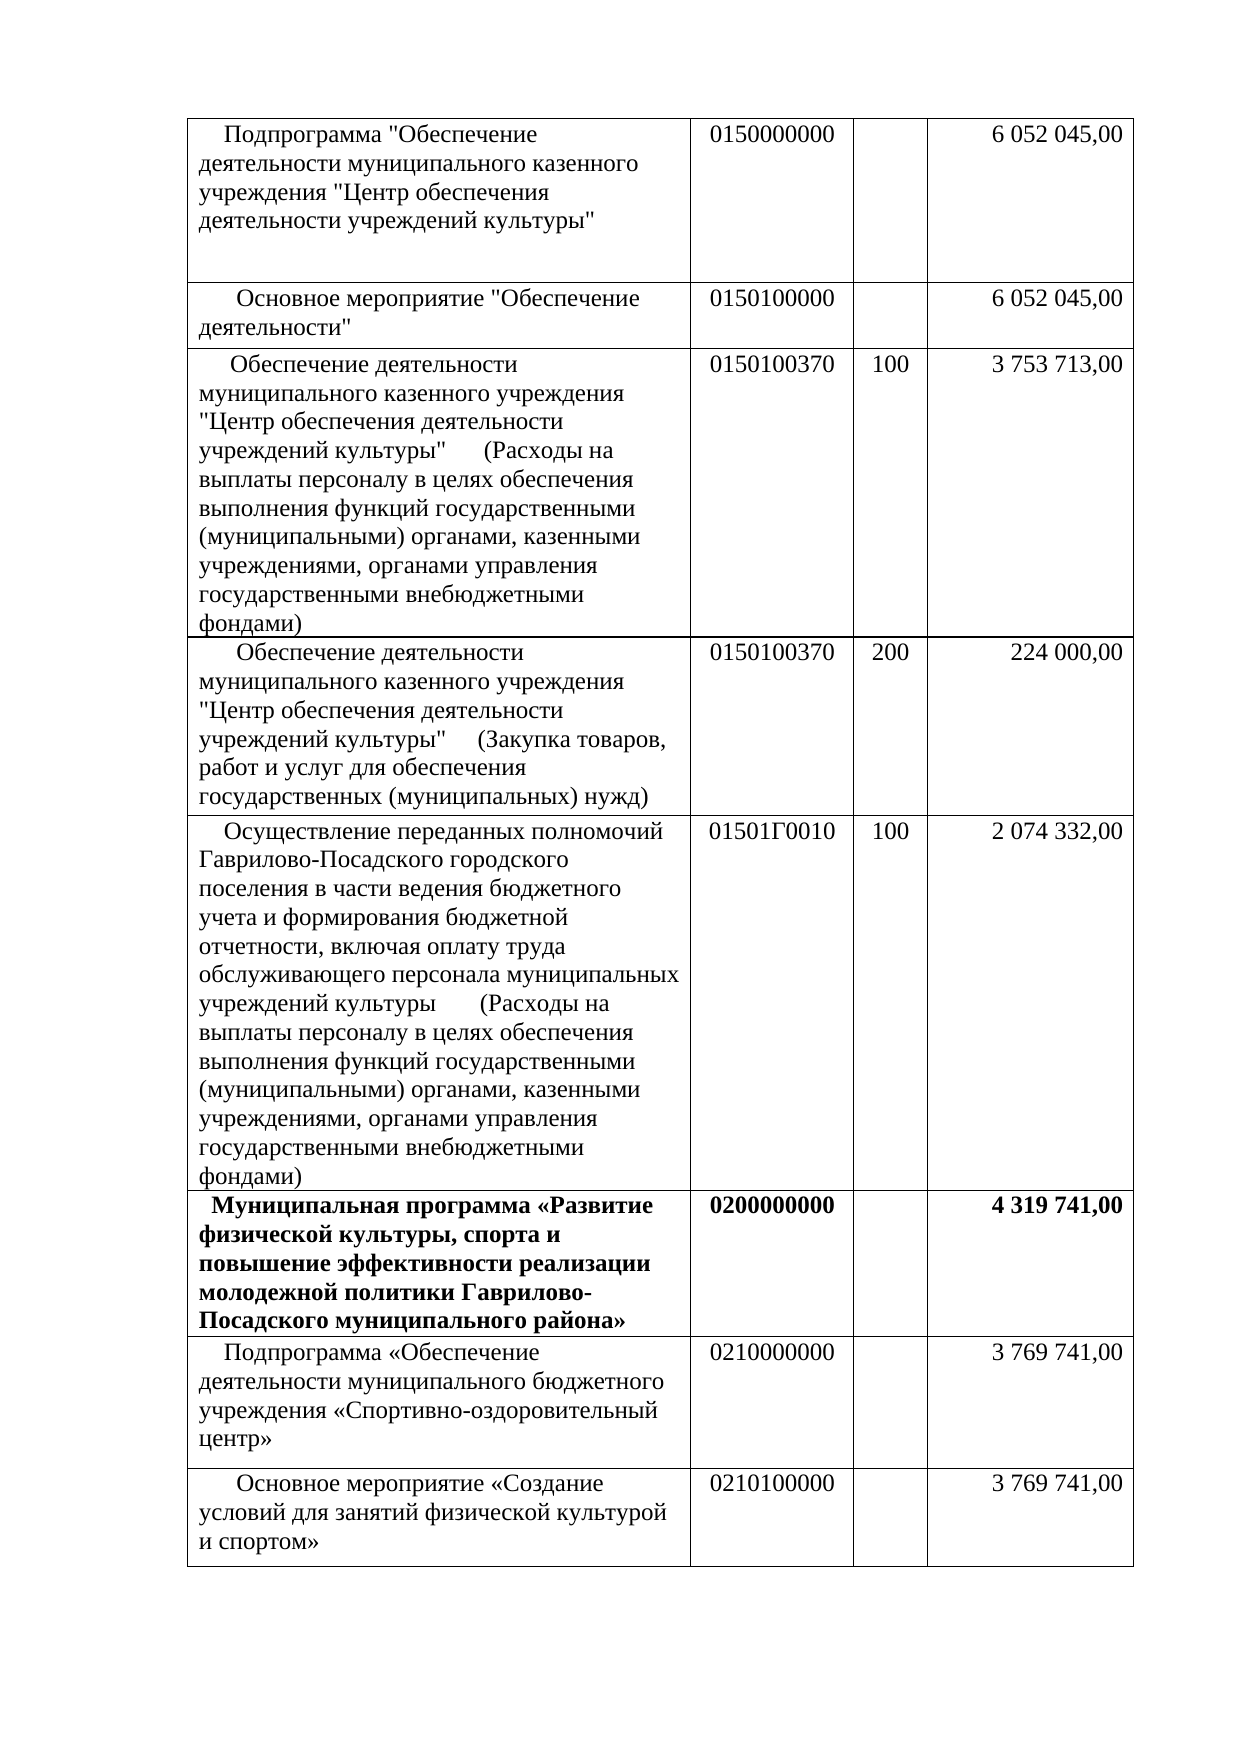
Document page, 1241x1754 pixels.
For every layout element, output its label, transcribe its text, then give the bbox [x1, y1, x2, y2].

table_cell Обеспечение деятельности муниципального казенного учреждения "Центр обеспечения деятельности учреждений культуры" (Расходы на выплаты персоналу в целях обеспечения выполнения функций государственными (муниципальными) органами, казенными учреждениями, органами управления государственными внебюджетными фондами) [188, 349, 690, 636]
table_cell Основное мероприятие «Создание условий для занятий физической культурой и спортом» [188, 1469, 690, 1566]
table_cell 224 000,00 [928, 638, 1133, 815]
table_cell 6 052 045,00 [928, 283, 1133, 348]
table_cell 0210100000 [691, 1469, 853, 1566]
table_cell 100 [854, 816, 927, 1189]
table_cell [854, 1191, 927, 1336]
table_cell 01501Г0010 [691, 816, 853, 1189]
table_cell 0150100370 [691, 349, 853, 636]
table_cell 0150000000 [691, 119, 853, 282]
table_cell 0200000000 [691, 1191, 853, 1336]
table_cell Муниципальная программа «Развитие физической культуры, спорта и повышение эффективности реализации молодежной политики Гаврилово-Посадского муниципального района» [188, 1191, 690, 1336]
table_cell 3 769 741,00 [928, 1469, 1133, 1566]
table_cell Осуществление переданных полномочий Гаврилово-Посадского городского поселения в части ведения бюджетного учета и формирования бюджетной отчетности, включая оплату труда обслуживающего персонала муниципальных учреждений культуры (Расходы на выплаты персоналу в целях обеспечения выполнения функций государственными (муниципальными) органами, казенными учреждениями, органами управления государственными внебюджетными фондами) [188, 816, 690, 1189]
table_cell 0150100000 [691, 283, 853, 348]
table_cell 2 074 332,00 [928, 816, 1133, 1189]
table_cell [854, 1469, 927, 1566]
table_cell 4 319 741,00 [928, 1191, 1133, 1336]
table_cell 0210000000 [691, 1337, 853, 1467]
table_cell Подпрограмма «Обеспечение деятельности муниципального бюджетного учреждения «Спортивно-оздоровительный центр» [188, 1337, 690, 1467]
table_cell 6 052 045,00 [928, 119, 1133, 282]
table_cell 3 769 741,00 [928, 1337, 1133, 1467]
table_cell [854, 1337, 927, 1467]
table_cell [854, 119, 927, 282]
table_cell Основное мероприятие "Обеспечение деятельности" [188, 283, 690, 348]
table_cell 0150100370 [691, 638, 853, 815]
table_cell Подпрограмма "Обеспечение деятельности муниципального казенного учреждения "Центр обеспечения деятельности учреждений культуры" [188, 119, 690, 282]
table_cell Обеспечение деятельности муниципального казенного учреждения "Центр обеспечения деятельности учреждений культуры" (Закупка товаров, работ и услуг для обеспечения государственных (муниципальных) нужд) [188, 638, 690, 815]
table_cell [854, 283, 927, 348]
table_cell 100 [854, 349, 927, 636]
table_cell 200 [854, 638, 927, 815]
table_cell 3 753 713,00 [928, 349, 1133, 636]
